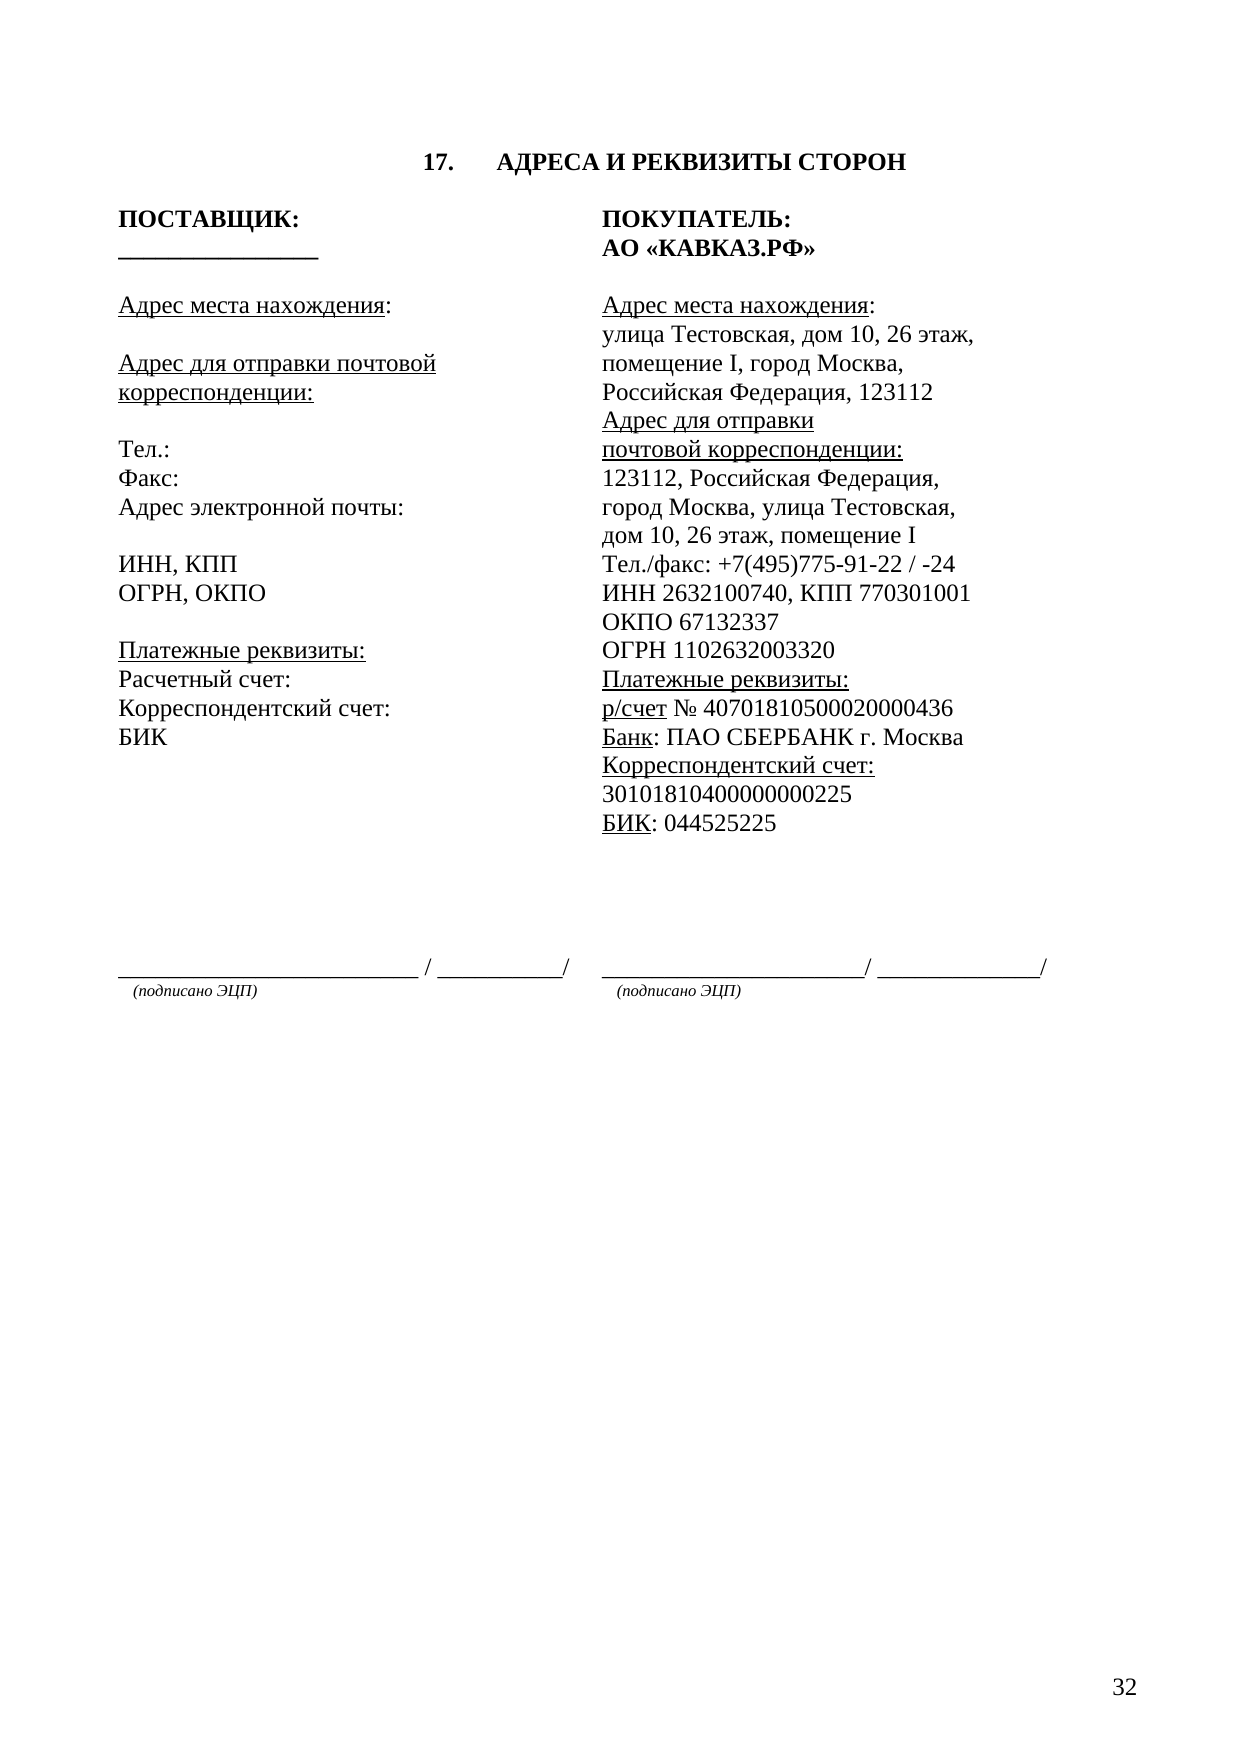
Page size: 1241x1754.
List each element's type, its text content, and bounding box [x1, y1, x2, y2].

table_header ПОСТАВЩИК: ________________ Адрес места нахождения: Адрес для отправки почтовой корреспонденции: Тел.: Факс: Адрес электронной почты: ИНН, КПП ОГРН, ОКПО Платежные реквизиты: Расчетный счет: Корреспондентский счет: БИК ________________________ / __________/ (подписано ЭЦП) [107, 204, 591, 1000]
table_header ПОКУПАТЕЛЬ: АО «КАВКАЗ.РФ» Адрес места нахождения: улица Тестовская, дом 10, 26 этаж, помещение I, город Москва, Российская Федерация, 123112 Адрес для отправки почтовой корреспонденции: 123112, Российская Федерация, город Москва, улица Тестовская, дом 10, 26 этаж, помещение I Тел./факс: +7(495)775-91-22 / -24 ИНН 2632100740, КПП 770301001 ОКПО 67132337 ОГРН 1102632003320 Платежные реквизиты: р/счет № 40701810500020000436 Банк: ПАО СБЕРБАНК г. Москва Корреспондентский счет: 30101810400000000225 БИК: 044525225 _____________________/ _____________/ (подписано ЭЦП) [591, 204, 1167, 1000]
list АДРЕСА И РЕКВИЗИТЫ СТОРОН [118, 147, 1137, 176]
